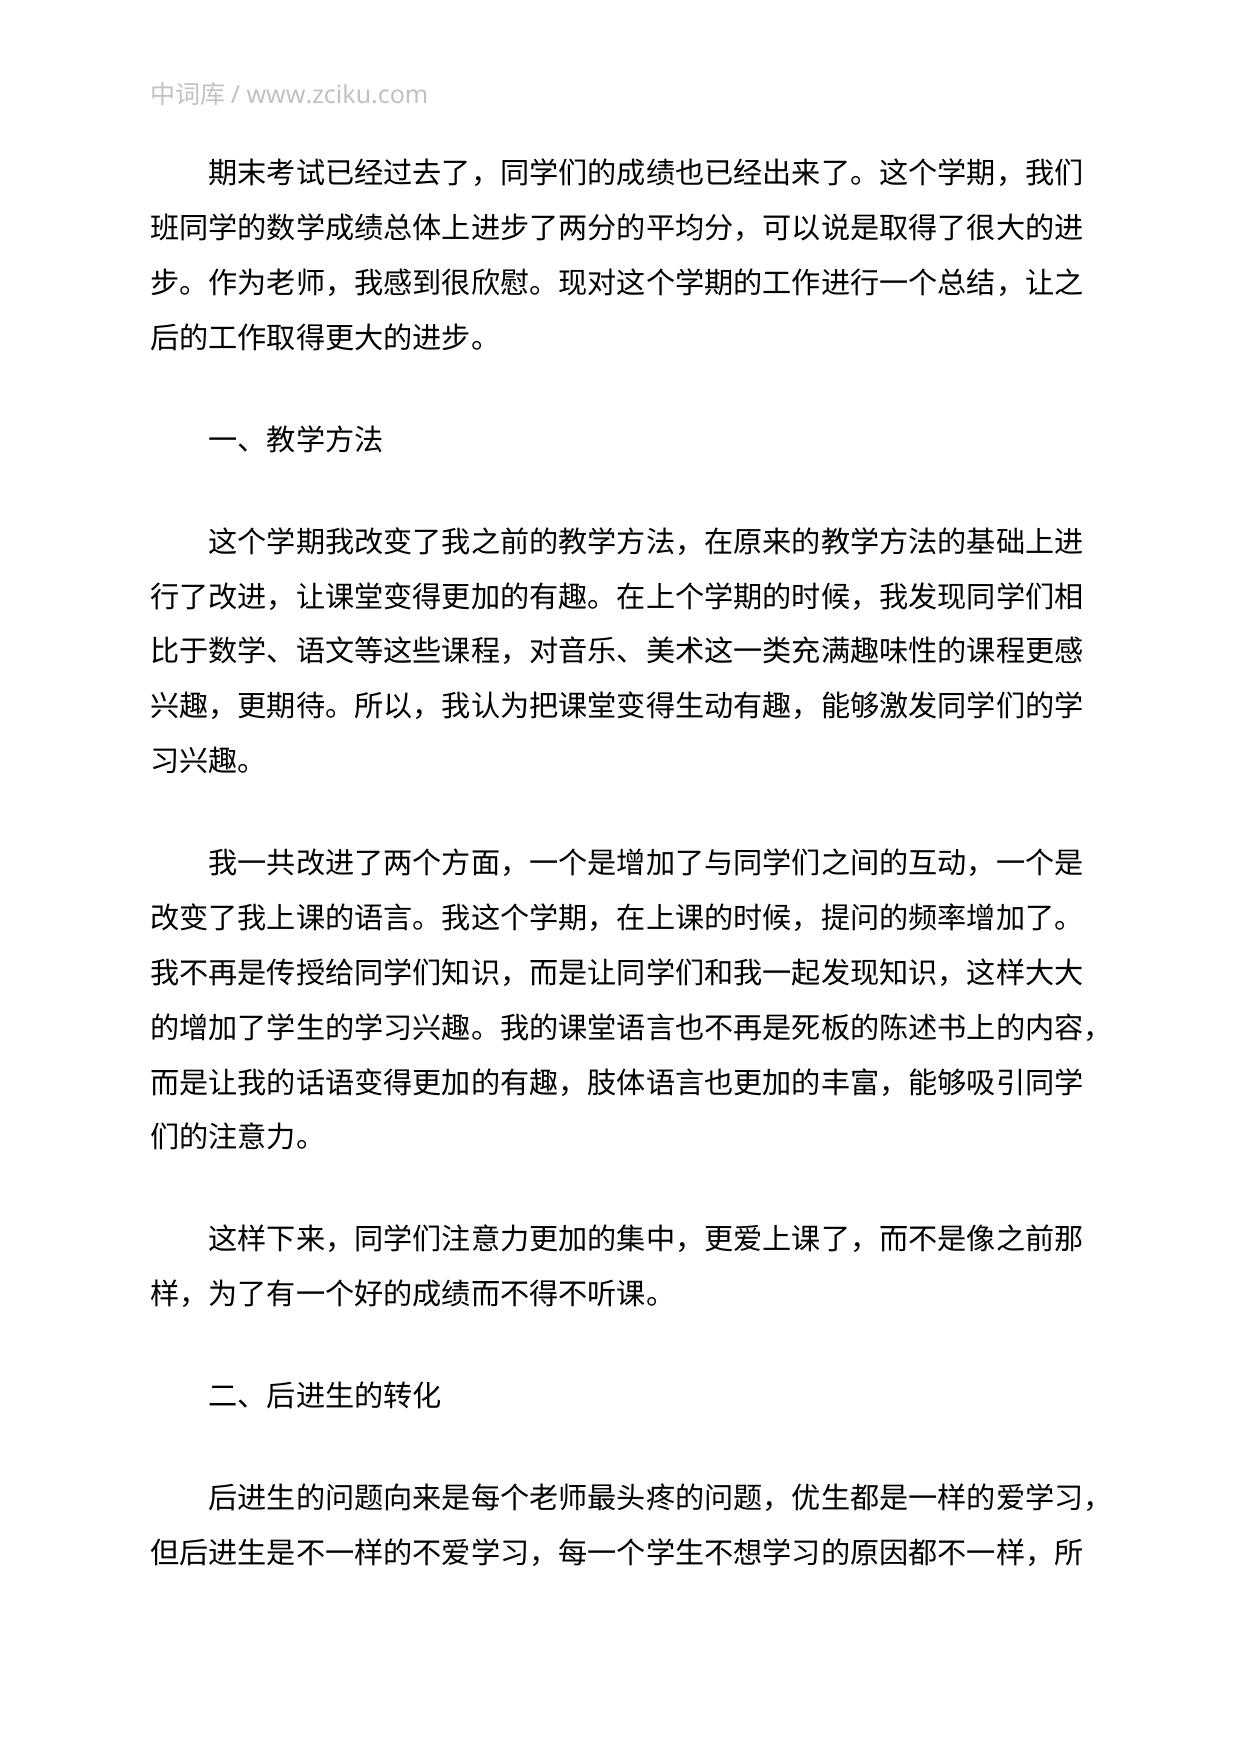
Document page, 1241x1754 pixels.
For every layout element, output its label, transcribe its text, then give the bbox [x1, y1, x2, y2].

text 期末考试已经过去了，同学们的成绩也已经出来了。这个学期，我们班同学的数学成绩总体上进步了两分的平均分，可以说是取得了很大的进步。作为老师，我感到很欣慰。现对这个学期的工作进行一个总结，让之后的工作取得更大的进步。 [150, 150, 1090, 357]
text 二、后进生的转化 [150, 1372, 1090, 1415]
text 这样下来，同学们注意力更加的集中，更爱上课了，而不是像之前那样，为了有一个好的成绩而不得不听课。 [150, 1216, 1090, 1313]
text 这个学期我改变了我之前的教学方法，在原来的教学方法的基础上进行了改进，让课堂变得更加的有趣。在上个学期的时候，我发现同学们相比于数学、语文等这些课程，对音乐、美术这一类充满趣味性的课程更感兴趣，更期待。所以，我认为把课堂变得生动有趣，能够激发同学们的学习兴趣。 [150, 518, 1090, 780]
text 一、教学方法 [150, 416, 1090, 459]
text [150, 1474, 1090, 1571]
text 我一共改进了两个方面，一个是增加了与同学们之间的互动，一个是改变了我上课的语言。我这个学期，在上课的时候，提问的频率增加了。我不再是传授给同学们知识，而是让同学们和我一起发现知识，这样大大的增加了学生的学习兴趣。我的课堂语言也不再是死板的陈述书上的内容，而是让我的话语变得更加的有趣，肢体语言也更加的丰富，能够吸引同学们的注意力。 [150, 839, 1090, 1156]
